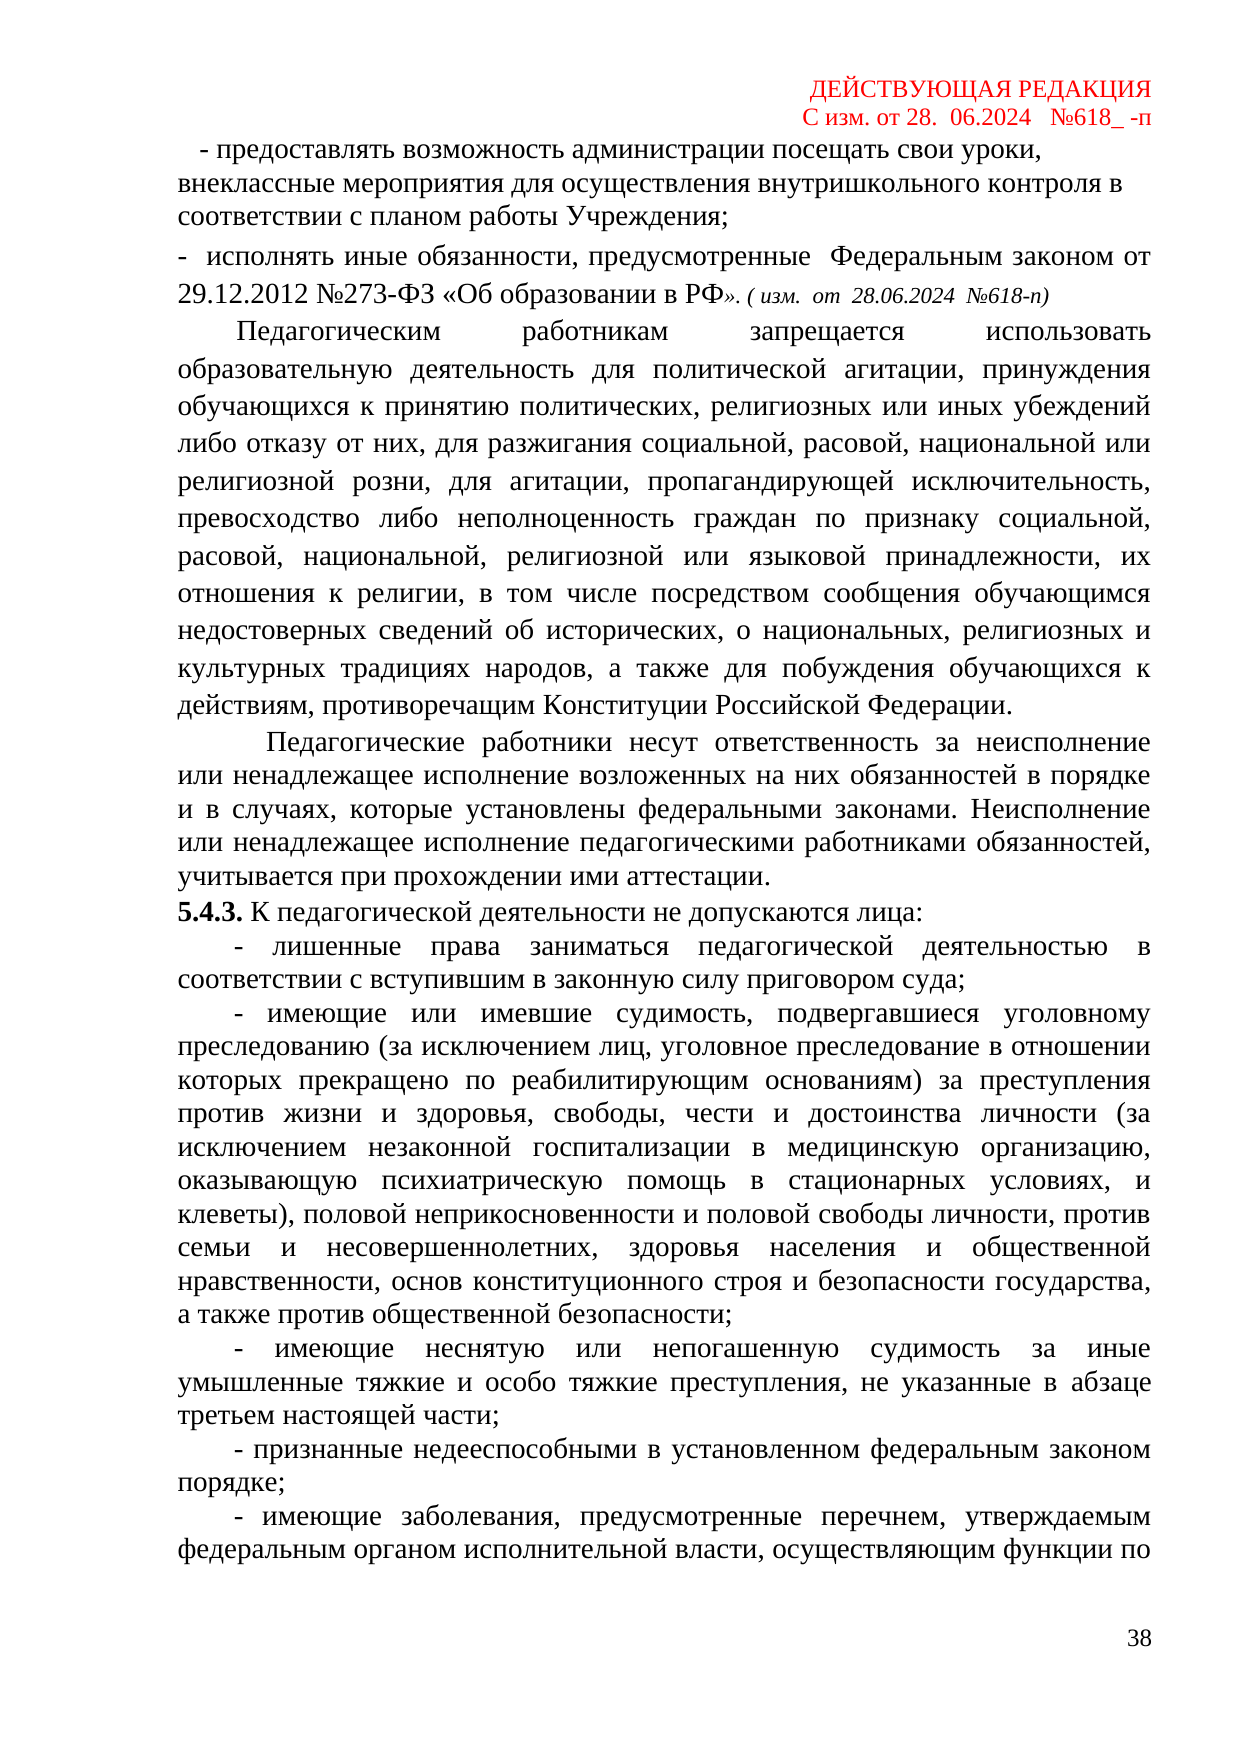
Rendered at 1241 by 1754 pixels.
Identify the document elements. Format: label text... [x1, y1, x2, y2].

text - признанные недееспособными в установленном федеральным законом порядке; [177, 1431, 1152, 1498]
text Педагогическим работникам запрещается использовать образовательную деятельность для политической агитации, принуждения обучающихся к принятию политических, религиозных или иных убеждений либо отказу от них, для разжигания социальной, расовой, национальной или религиозной розни, для агитации, пропагандирующей исключительность, превосходство либо неполноценность граждан по признаку социальной, расовой, национальной, религиозной или языковой принадлежности, их отношения к религии, в том числе посредством сообщения обучающимся недостоверных сведений об исторических, о национальных, религиозных и культурных традициях народов, а также для побуждения обучающихся к действиям, противоречащим Конституции Российской Федерации. [177, 309, 1152, 721]
text Педагогические работники несут ответственность за неисполнение или ненадлежащее исполнение возложенных на них обязанностей в порядке и в случаях, которые установлены федеральными законами. Неисполнение или ненадлежащее исполнение педагогическими работниками обязанностей, учитывается при прохождении ими аттестации. [177, 724, 1152, 891]
text 5.4.3. К педагогической деятельности не допускаются лица: [177, 894, 1152, 928]
text - лишенные права заниматься педагогической деятельностью в соответствии с вступившим в законную силу приговором суда; [177, 928, 1152, 995]
text - предоставлять возможность администрации посещать свои уроки, внеклассные мероприятия для осуществления внутришкольного контроля в соответствии с планом работы Учреждения; [177, 131, 1152, 232]
text - имеющие неснятую или непогашенную судимость за иные умышленные тяжкие и особо тяжкие преступления, не указанные в абзаце третьем настоящей части; [177, 1330, 1152, 1431]
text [177, 1498, 1152, 1565]
text - исполнять иные обязанности, предусмотренные Федеральным законом от 29.12.2012 №273-ФЗ «Об образовании в РФ». ( изм. от 28.06.2024 №618-п) [177, 235, 1152, 309]
text - имеющие или имевшие судимость, подвергавшиеся уголовному преследованию (за исключением лиц, уголовное преследование в отношении которых прекращено по реабилитирующим основаниям) за преступления против жизни и здоровья, свободы, чести и достоинства личности (за исключением незаконной госпитализации в медицинскую организацию, оказывающую психиатрическую помощь в стационарных условиях, и клеветы), половой неприкосновенности и половой свободы личности, против семьи и несовершеннолетних, здоровья населения и общественной нравственности, основ конституционного строя и безопасности государства, а также против общественной безопасности; [177, 995, 1152, 1330]
